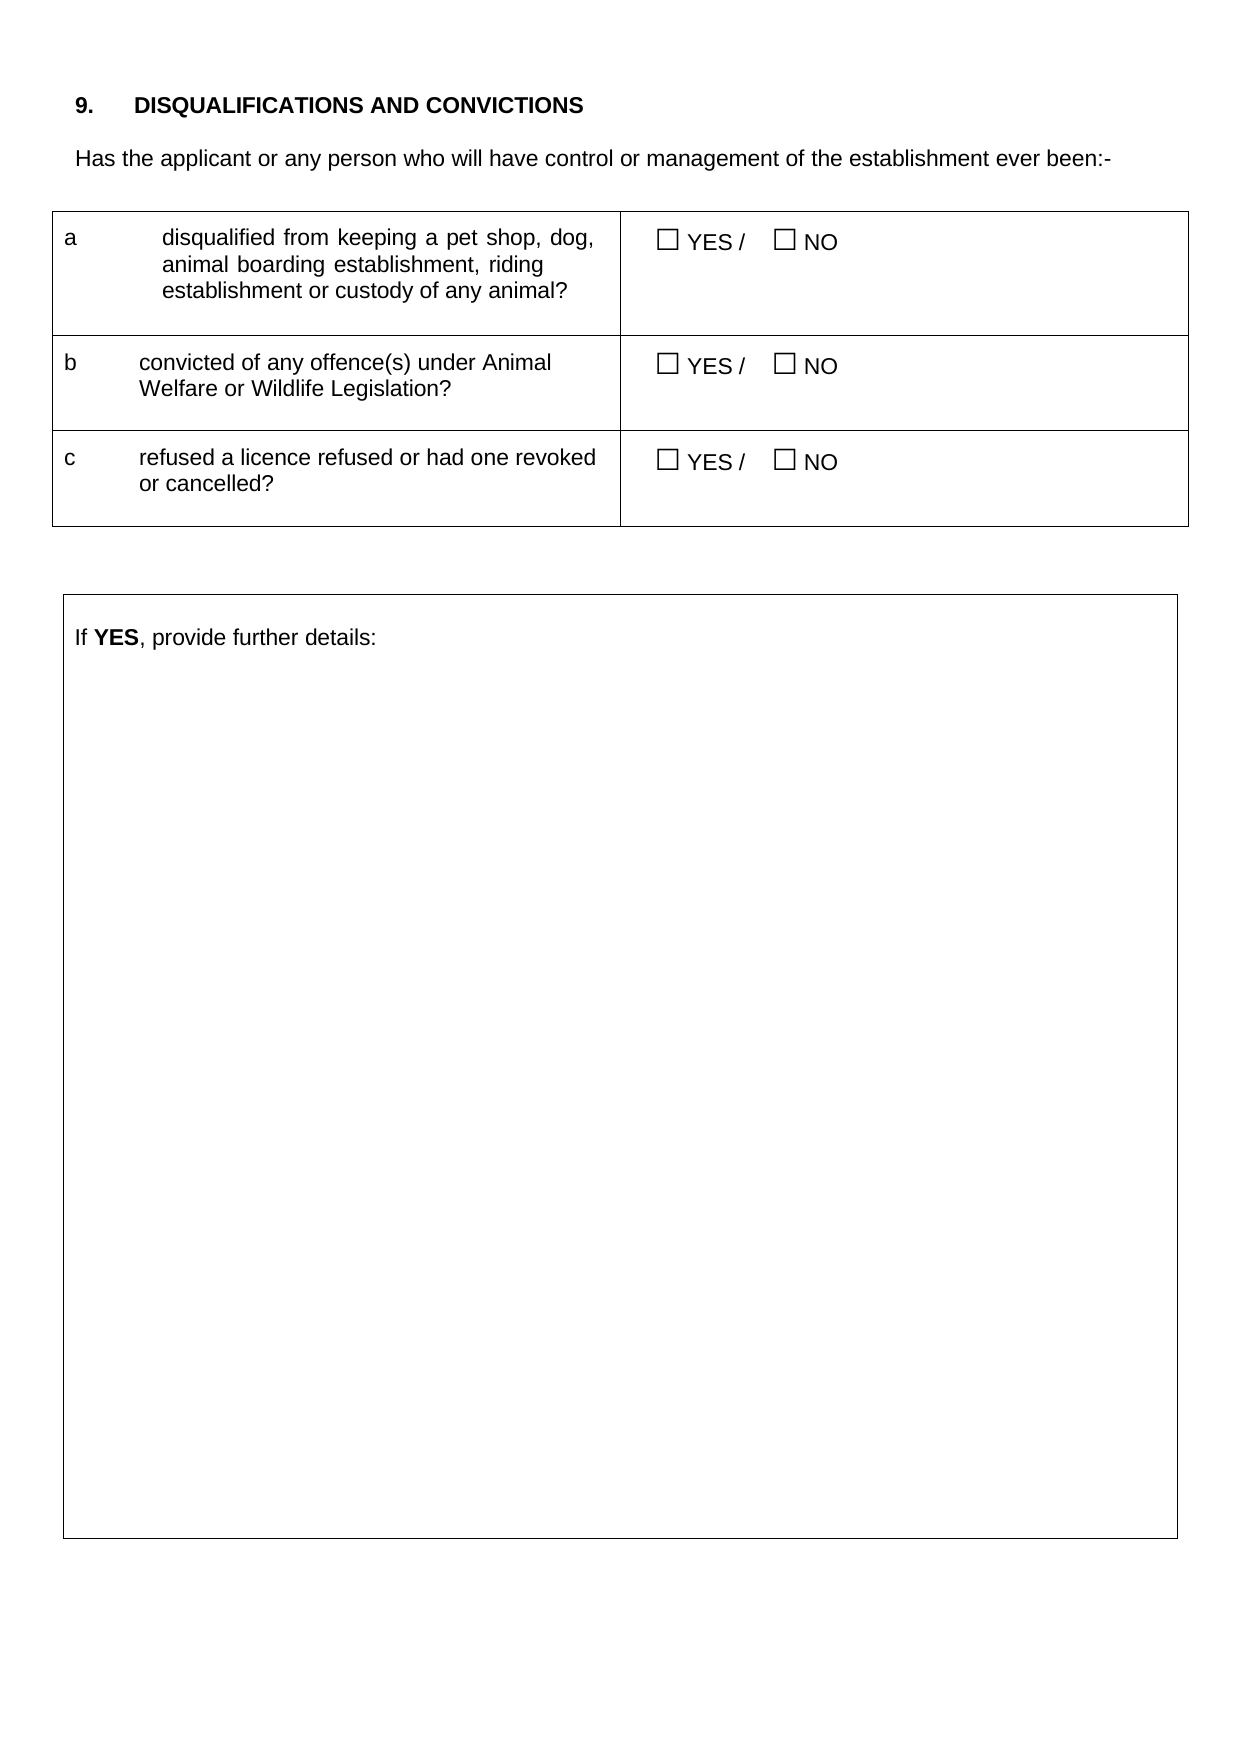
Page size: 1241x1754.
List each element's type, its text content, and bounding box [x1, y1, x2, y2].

table_cell YES / NO [621, 336, 1188, 430]
subtitle DISQUALIFICATIONS AND CONVICTIONS [75, 92, 1188, 118]
text Has the applicant or any person who will have control or management of the establishment ever been:- [75, 145, 1188, 171]
table_cell b convicted of any offence(s) under Animal Welfare or Wildlife Legislation? [53, 336, 620, 430]
table_header a disqualified from keeping a pet shop, dog, animal boarding establishment, riding establishment or custody of any animal? [53, 212, 620, 335]
table_header YES / NO [621, 212, 1188, 335]
table_cell YES / NO [621, 431, 1188, 526]
table_cell c refused a licence refused or had one revoked or cancelled? [53, 431, 620, 526]
